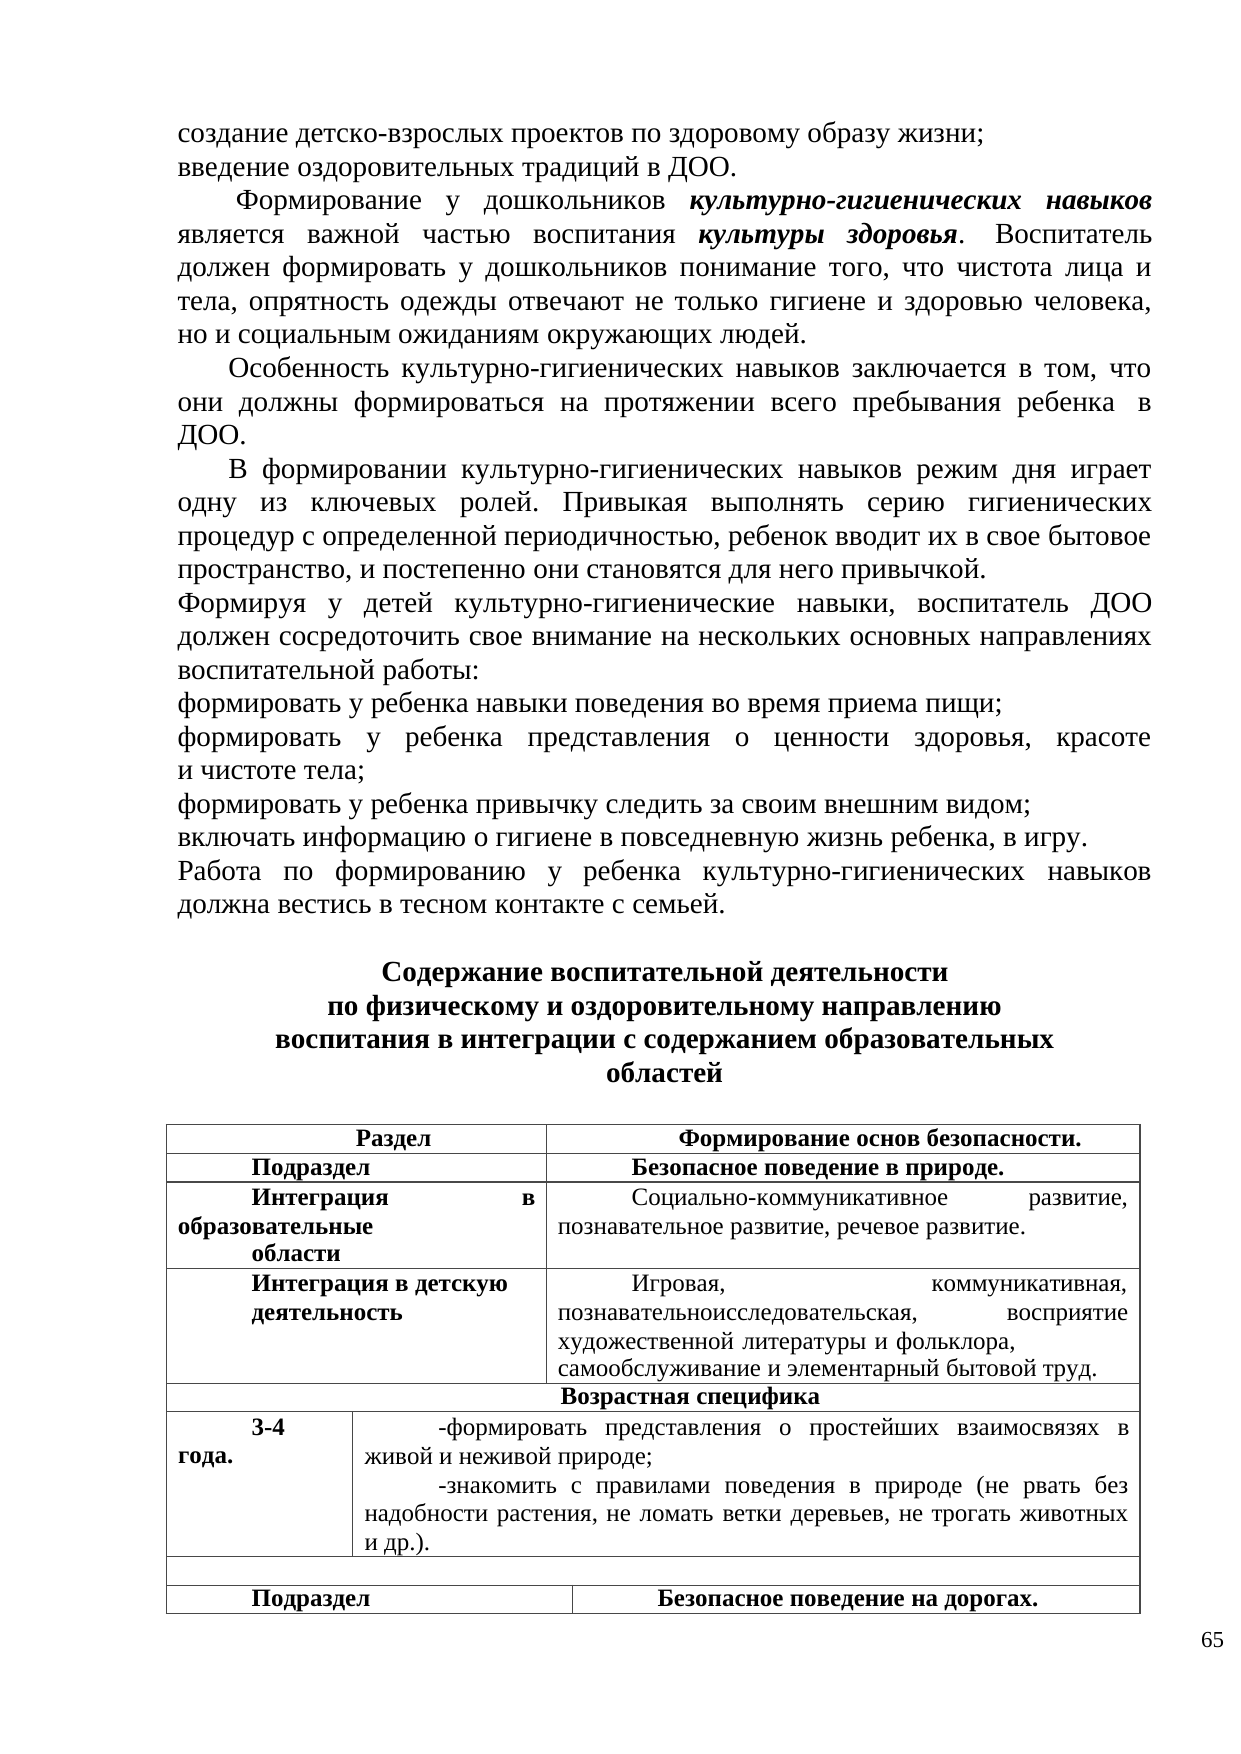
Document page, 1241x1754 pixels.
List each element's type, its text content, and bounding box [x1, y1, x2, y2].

table_cell Интеграция в образовательные области [167, 1183, 546, 1267]
text Формируя у детей культурно-гигиенические навыки, воспитатель ДОО должен сосредоточить свое внимание на нескольких основных направлениях воспитательной работы: [177, 585, 1152, 686]
table_cell 3-4 года. [167, 1412, 352, 1556]
text формировать у ребенка представления о ценности здоровья, красоте и чистоте тела; [177, 719, 1152, 786]
table_cell Подраздел [167, 1586, 572, 1613]
subtitle Содержание воспитательной деятельности [178, 954, 1151, 987]
text формировать у ребенка навыки поведения во время приема пищи; [177, 686, 1223, 719]
text В формировании культурно-гигиенических навыков режим дня играет одну из ключевых ролей. Привыкая выполнять серию гигиенических процедур с определенной периодичностью, ребенок вводит их в свое бытовое пространство, и постепенно они становятся для него привычкой. [177, 451, 1152, 585]
table_cell Возрастная специфика [167, 1384, 1139, 1411]
text Особенность культурно-гигиенических навыков заключается в том, что они должны формироваться на протяжении всего пребывания ребенка в ДОО. [177, 350, 1152, 451]
text формировать у ребенка привычку следить за своим внешним видом; включать информацию о гигиене в повседневную жизнь ребенка, в игру. [177, 786, 1107, 853]
text Работа по формированию у ребенка культурно-гигиенических навыков должна вестись в тесном контакте с семьей. [177, 853, 1152, 920]
table_cell Интеграция в детскую деятельность [167, 1269, 546, 1382]
text Формирование у дошкольников культурно-гигиенических навыков является важной частью воспитания культуры здоровья. Воспитатель должен формировать у дошкольников понимание того, что чистота лица и тела, опрятность одежды отвечают не только гигиене и здоровью человека, но и социальным ожиданиям окружающих людей. [177, 182, 1152, 350]
table_cell Подраздел [167, 1154, 546, 1181]
text по физическому и оздоровительному направлению воспитания в интеграции с содержанием образовательных областей [267, 988, 1061, 1088]
table_cell [167, 1557, 1139, 1584]
table_cell Безопасное поведение в природе. [547, 1154, 1139, 1181]
table_header Формирование основ безопасности. [547, 1125, 1139, 1152]
text создание детско-взрослых проектов по здоровому образу жизни; введение оздоровительных традиций в ДОО. [177, 115, 985, 182]
table_cell Игровая, коммуникативная, познавательноисследовательская, восприятие художественной литературы и фольклора, самообслуживание и элементарный бытовой труд. [547, 1269, 1139, 1382]
table_header Раздел [167, 1125, 546, 1152]
table_cell -формировать представления о простейших взаимосвязях в живой и неживой природе; -знакомить с правилами поведения в природе (не рвать без надобности растения, не ломать ветки деревьев, не трогать животных и др.). [353, 1412, 1139, 1556]
table_cell Безопасное поведение на дорогах. [573, 1586, 1139, 1613]
table_cell Социально-коммуникативное развитие, познавательное развитие, речевое развитие. [547, 1183, 1139, 1267]
